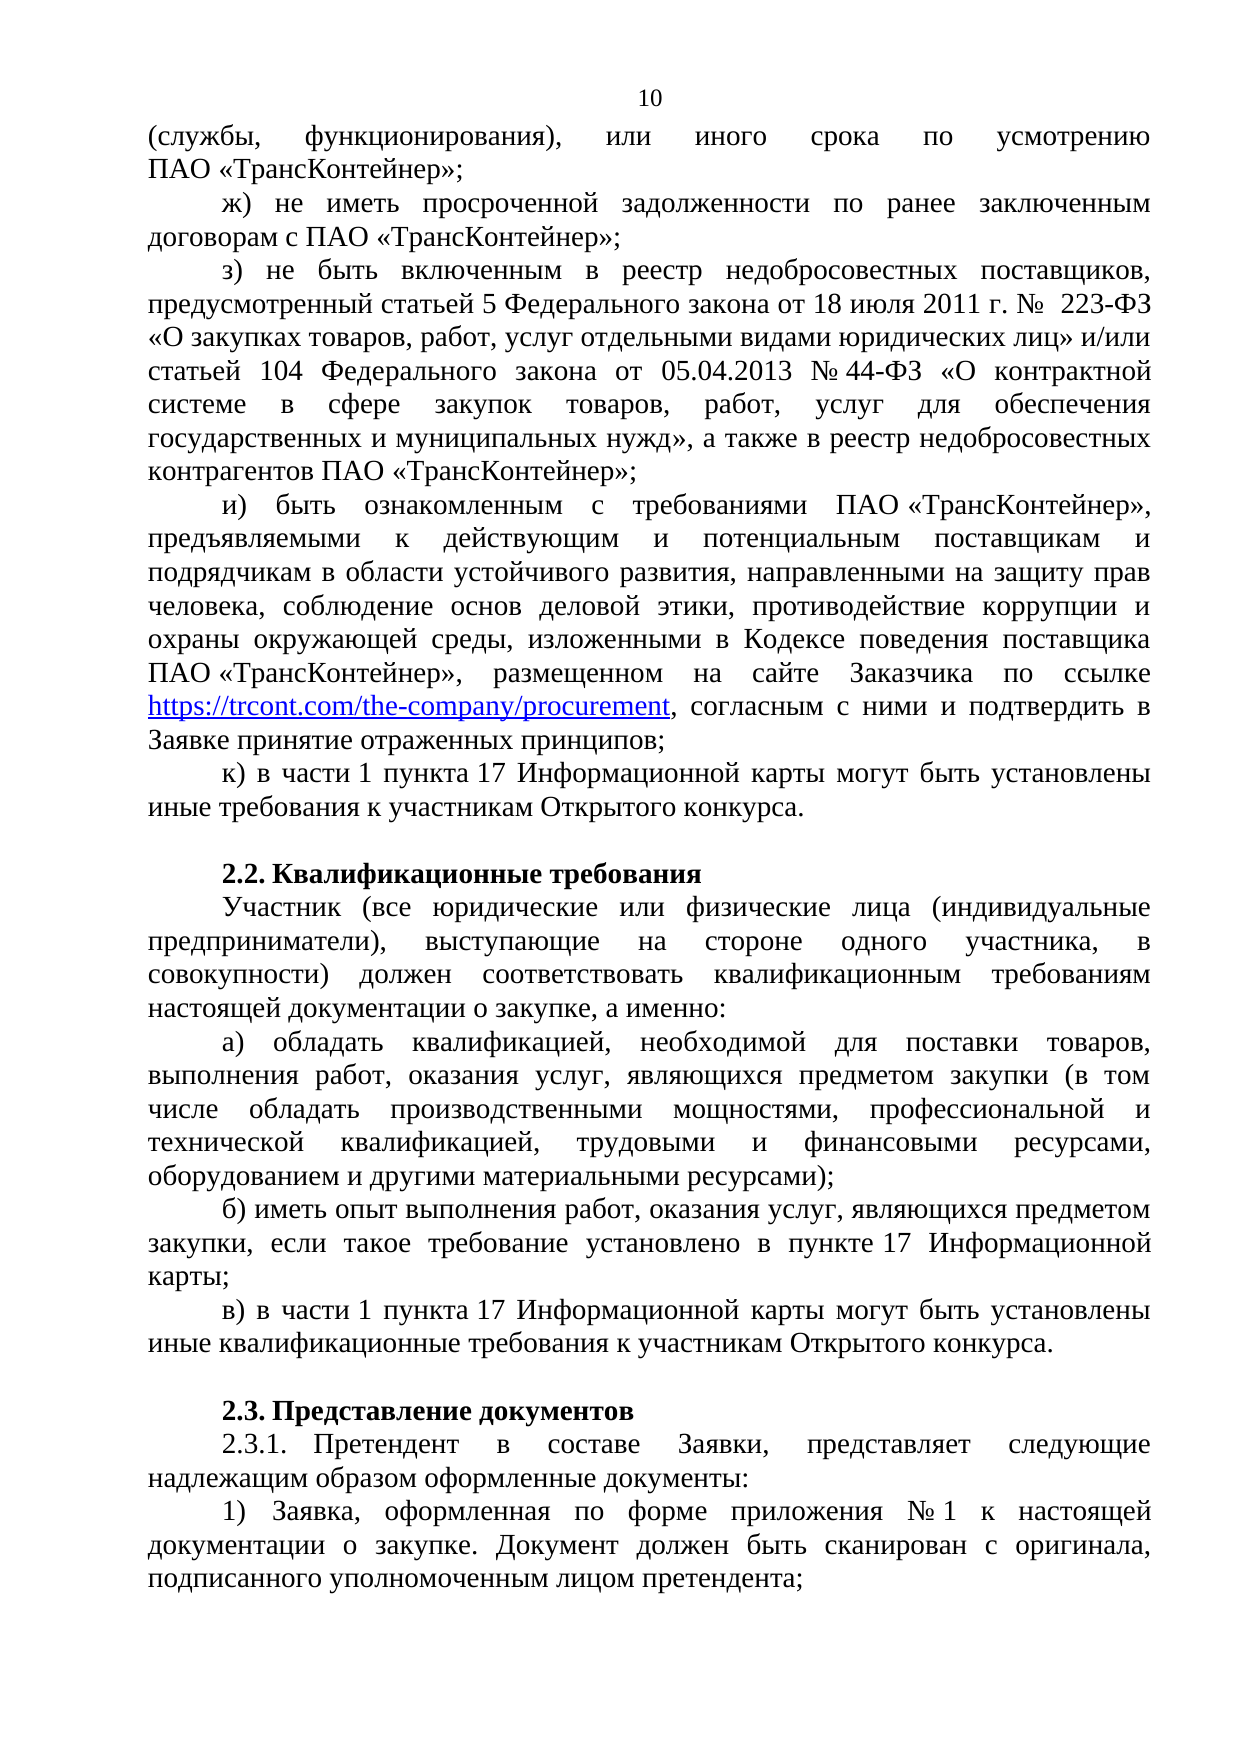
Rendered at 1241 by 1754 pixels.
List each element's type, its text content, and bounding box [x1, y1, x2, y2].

text з) не быть включенным в реестр недобросовестных поставщиков, предусмотренный статьей 5 Федерального закона от 18 июля 2011 г. № 223-ФЗ «О закупках товаров, работ, услуг отдельными видами юридических лиц» и/или статьей 104 Федерального закона от 05.04.2013 № 44-ФЗ «О контрактной системе в сфере закупок товаров, работ, услуг для обеспечения государственных и муниципальных нужд», а также в реестр недобросовестных контрагентов ПАО «ТрансКонтейнер»; [148, 252, 1152, 487]
list Претендент в составе Заявки, представляет следующие надлежащим образом оформленные документы: [148, 1426, 1152, 1493]
list Квалификационные требования [148, 856, 1152, 889]
text Участник (все юридические или физические лица (индивидуальные предприниматели), выступающие на стороне одного участника, в совокупности) должен соответствовать квалификационным требованиям настоящей документации о закупке, а именно: [148, 889, 1152, 1024]
text а) обладать квалификацией, необходимой для поставки товаров, выполнения работ, оказания услуг, являющихся предметом закупки (в том числе обладать производственными мощностями, профессиональной и технической квалификацией, трудовыми и финансовыми ресурсами, оборудованием и другими материальными ресурсами); [148, 1024, 1152, 1191]
list Заявка, оформленная по форме приложения № 1 к настоящей документации о закупке. Документ должен быть сканирован с оригинала, подписанного уполномоченным лицом претендента; [148, 1493, 1152, 1594]
text и) быть ознакомленным с требованиями ПАО «ТрансКонтейнер», предъявляемыми к действующим и потенциальным поставщикам и подрядчикам в области устойчивого развития, направленными на защиту прав человека, соблюдение основ деловой этики, противодействие коррупции и охраны окружающей среды, изложенными в Кодексе поведения поставщика ПАО «ТрансКонтейнер», размещенном на сайте Заказчика по ссылке https://trcont.com/the-company/procurement, согласным с ними и подтвердить в Заявке принятие отраженных принципов; [148, 487, 1152, 755]
text к) в части 1 пункта 17 Информационной карты могут быть установлены иные требования к участникам Открытого конкурса. [148, 755, 1152, 822]
list Представление документов [148, 1393, 1152, 1426]
text в) в части 1 пункта 17 Информационной карты могут быть установлены иные квалификационные требования к участникам Открытого конкурса. [148, 1292, 1152, 1359]
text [148, 118, 1152, 185]
text ж) не иметь просроченной задолженности по ранее заключенным договорам с ПАО «ТрансКонтейнер»; [148, 185, 1152, 252]
text б) иметь опыт выполнения работ, оказания услуг, являющихся предметом закупки, если такое требование установлено в пункте 17 Информационной карты; [148, 1191, 1152, 1292]
